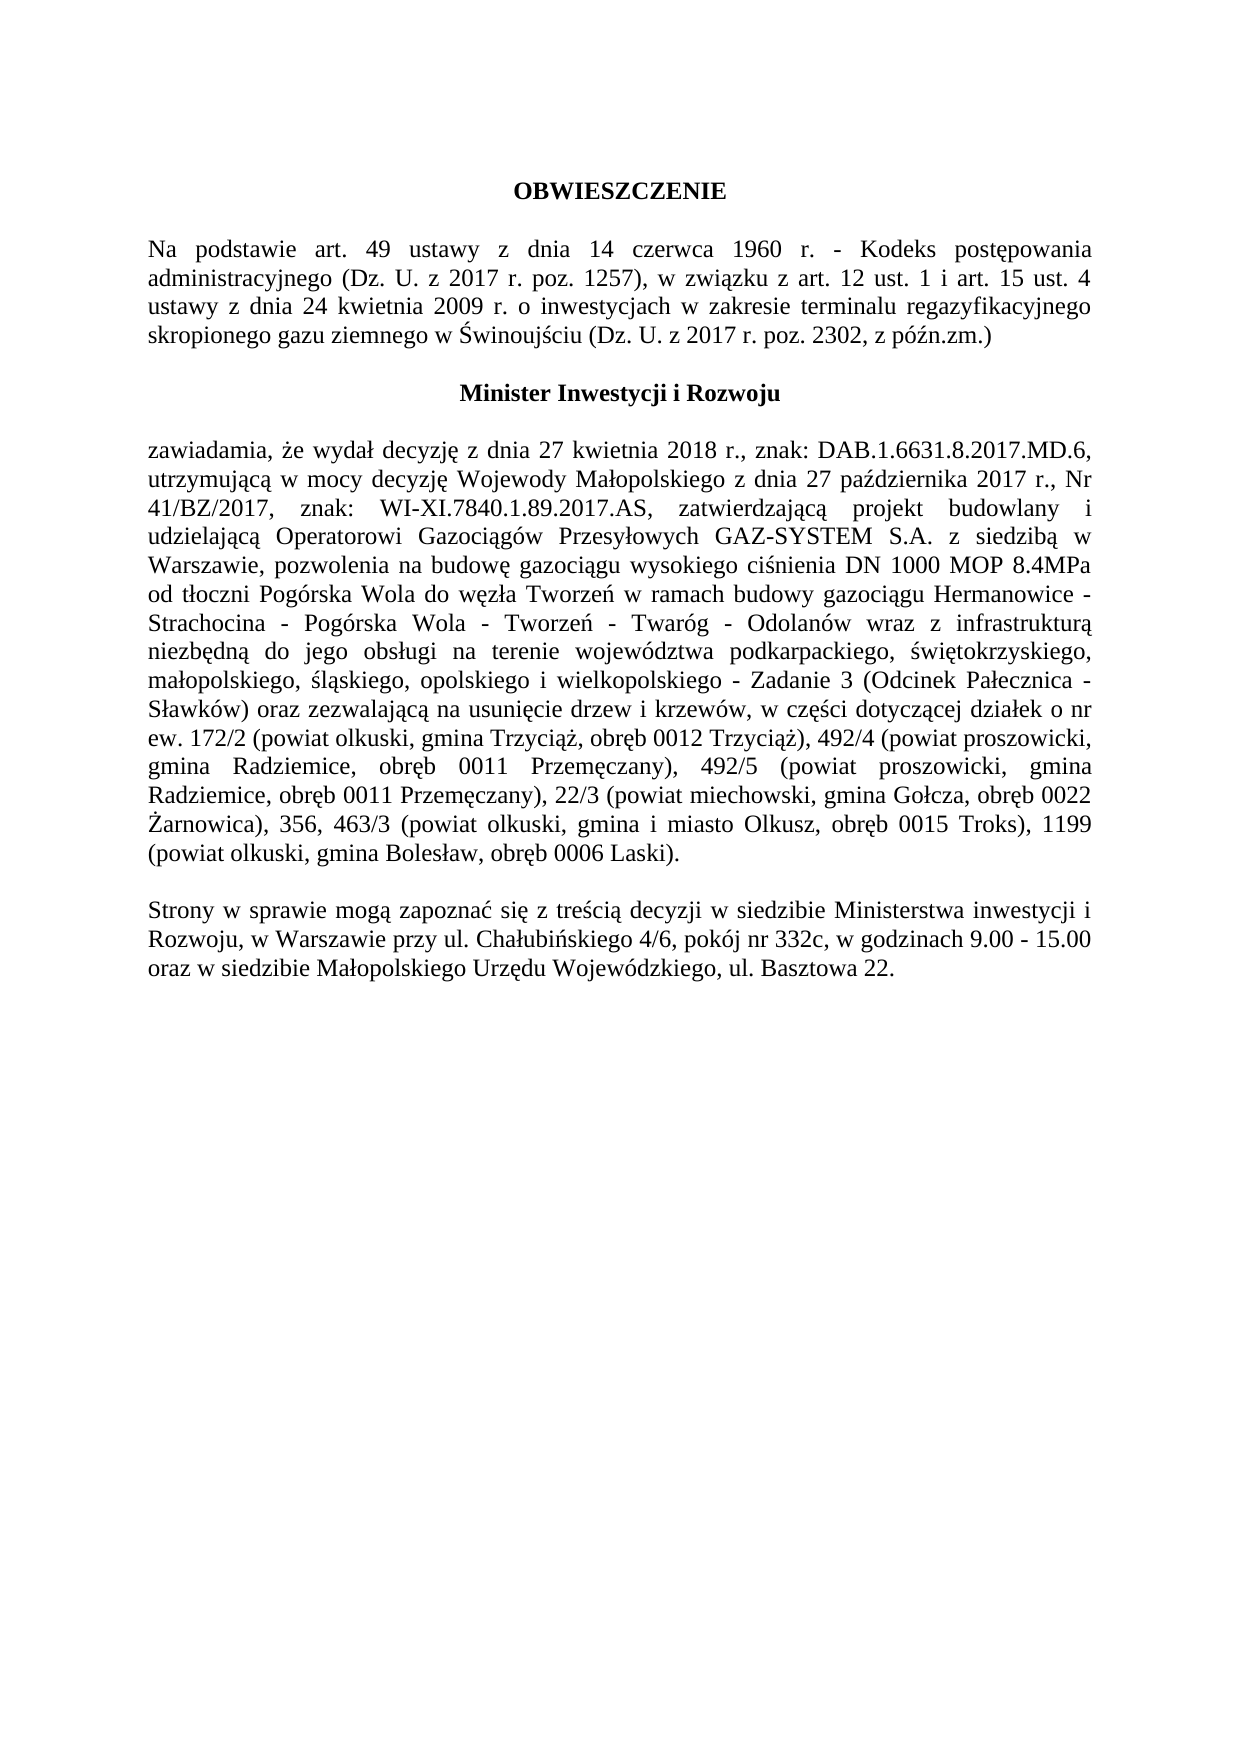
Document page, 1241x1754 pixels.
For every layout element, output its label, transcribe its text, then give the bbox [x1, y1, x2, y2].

text Strony w sprawie mogą zapoznać się z treścią decyzji w siedzibie Ministerstwa inwestycji i Rozwoju, w Warszawie przy ul. Chałubińskiego 4/6, pokój nr 332c, w godzinach 9.00 - 15.00 oraz w siedzibie Małopolskiego Urzędu Wojewódzkiego, ul. Basztowa 22. [148, 895, 1093, 981]
text Minister Inwestycji i Rozwoju [148, 378, 1093, 406]
text Na podstawie art. 49 ustawy z dnia 14 czerwca 1960 r. - Kodeks postępowania administracyjnego (Dz. U. z 2017 r. poz. 1257), w związku z art. 12 ust. 1 i art. 15 ust. 4 ustawy z dnia 24 kwietnia 2009 r. o inwestycjach w zakresie terminalu regazyfikacyjnego skropionego gazu ziemnego w Świnoujściu (Dz. U. z 2017 r. poz. 2302, z późn.zm.) [148, 234, 1093, 349]
text zawiadamia, że wydał decyzję z dnia 27 kwietnia 2018 r., znak: DAB.1.6631.8.2017.MD.6, utrzymującą w mocy decyzję Wojewody Małopolskiego z dnia 27 października 2017 r., Nr 41/BZ/2017, znak: WI-XI.7840.1.89.2017.AS, zatwierdzającą projekt budowlany i udzielającą Operatorowi Gazociągów Przesyłowych GAZ-SYSTEM S.A. z siedzibą w Warszawie, pozwolenia na budowę gazociągu wysokiego ciśnienia DN 1000 MOP 8.4MPa od tłoczni Pogórska Wola do węzła Tworzeń w ramach budowy gazociągu Hermanowice - Strachocina - Pogórska Wola - Tworzeń - Twaróg - Odolanów wraz z infrastrukturą niezbędną do jego obsługi na terenie województwa podkarpackiego, świętokrzyskiego, małopolskiego, śląskiego, opolskiego i wielkopolskiego - Zadanie 3 (Odcinek Pałecznica - Sławków) oraz zezwalającą na usunięcie drzew i krzewów, w części dotyczącej działek o nr ew. 172/2 (powiat olkuski, gmina Trzyciąż, obręb 0012 Trzyciąż), 492/4 (powiat proszowicki, gmina Radziemice, obręb 0011 Przemęczany), 492/5 (powiat proszowicki, gmina Radziemice, obręb 0011 Przemęczany), 22/3 (powiat miechowski, gmina Gołcza, obręb 0022 Żarnowica), 356, 463/3 (powiat olkuski, gmina i miasto Olkusz, obręb 0015 Troks), 1199 (powiat olkuski, gmina Bolesław, obręb 0006 Laski). [148, 435, 1093, 866]
text OBWIESZCZENIE [148, 176, 1093, 205]
